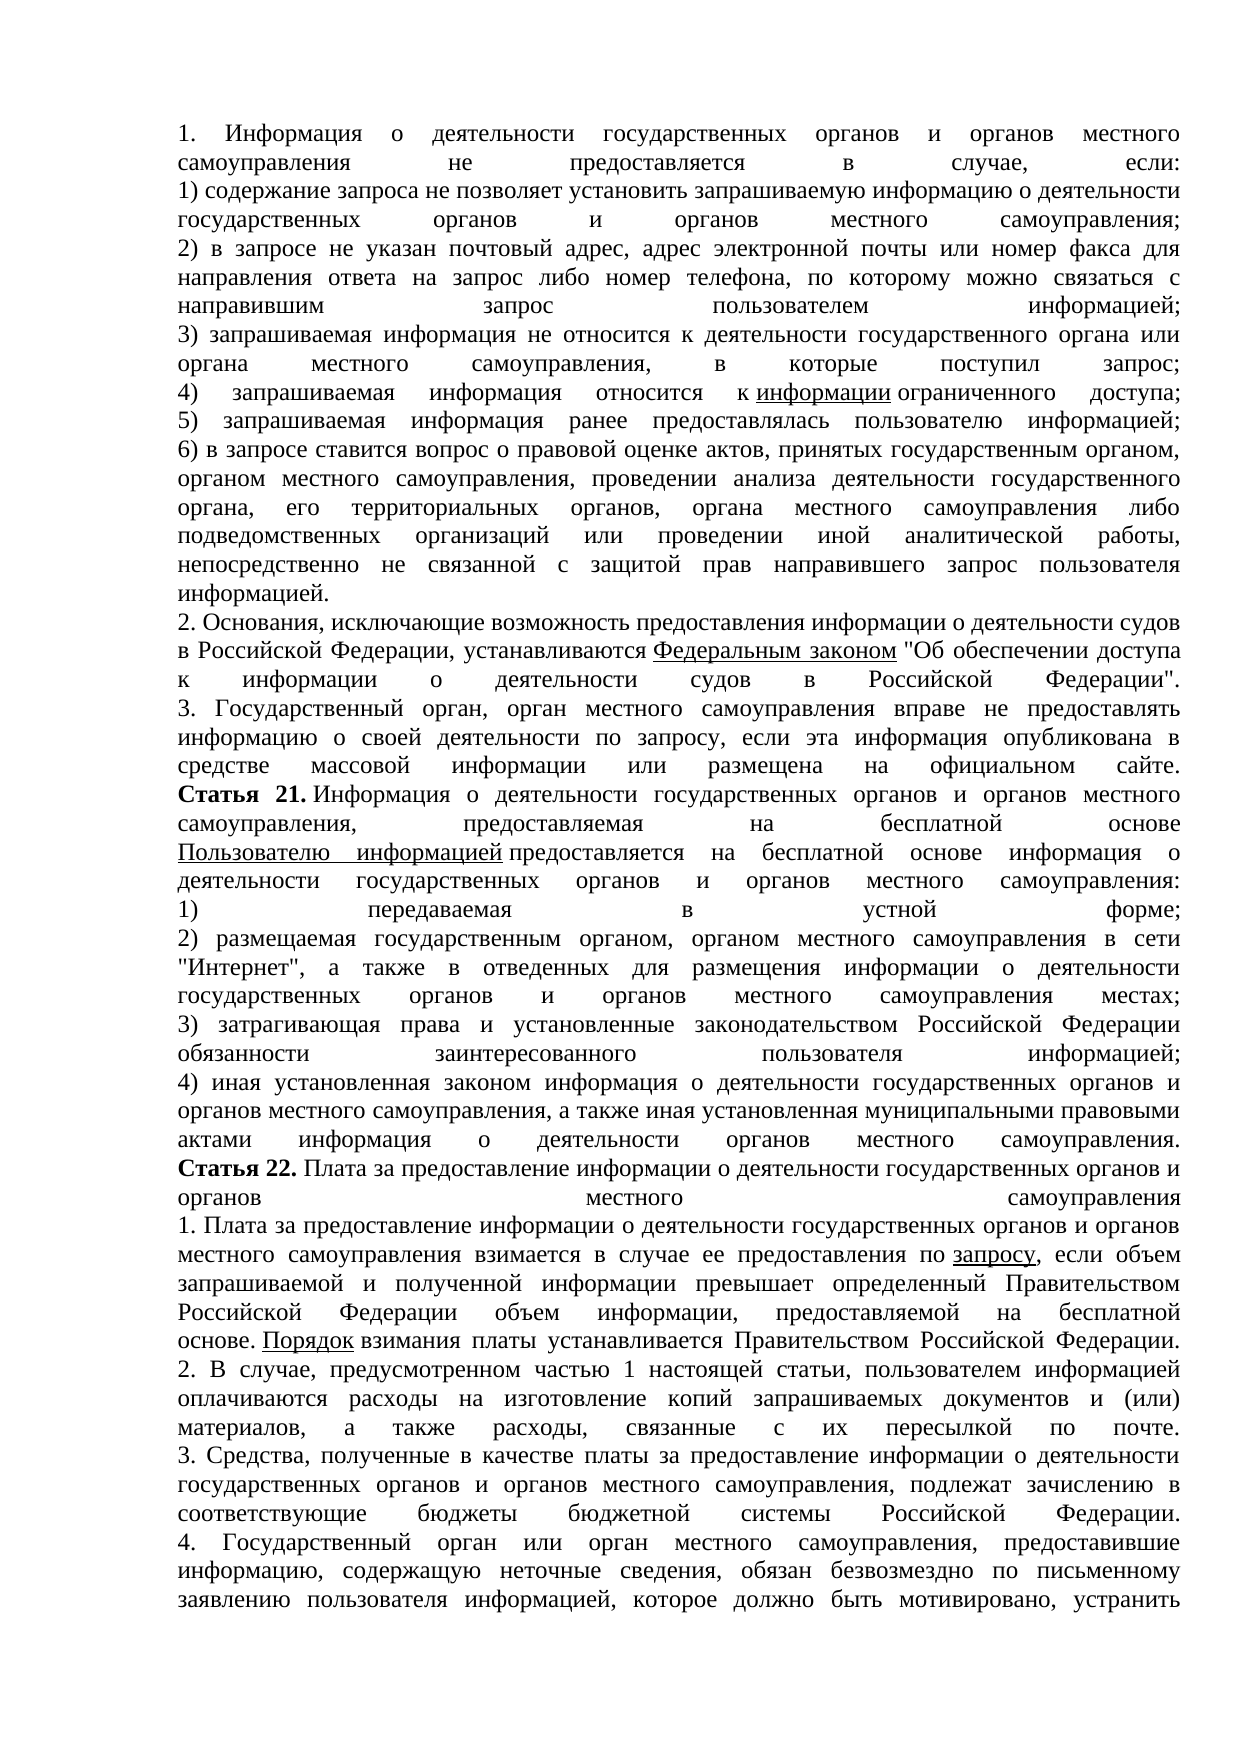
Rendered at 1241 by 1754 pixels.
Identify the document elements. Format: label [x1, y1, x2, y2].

text [177, 118, 1181, 1613]
